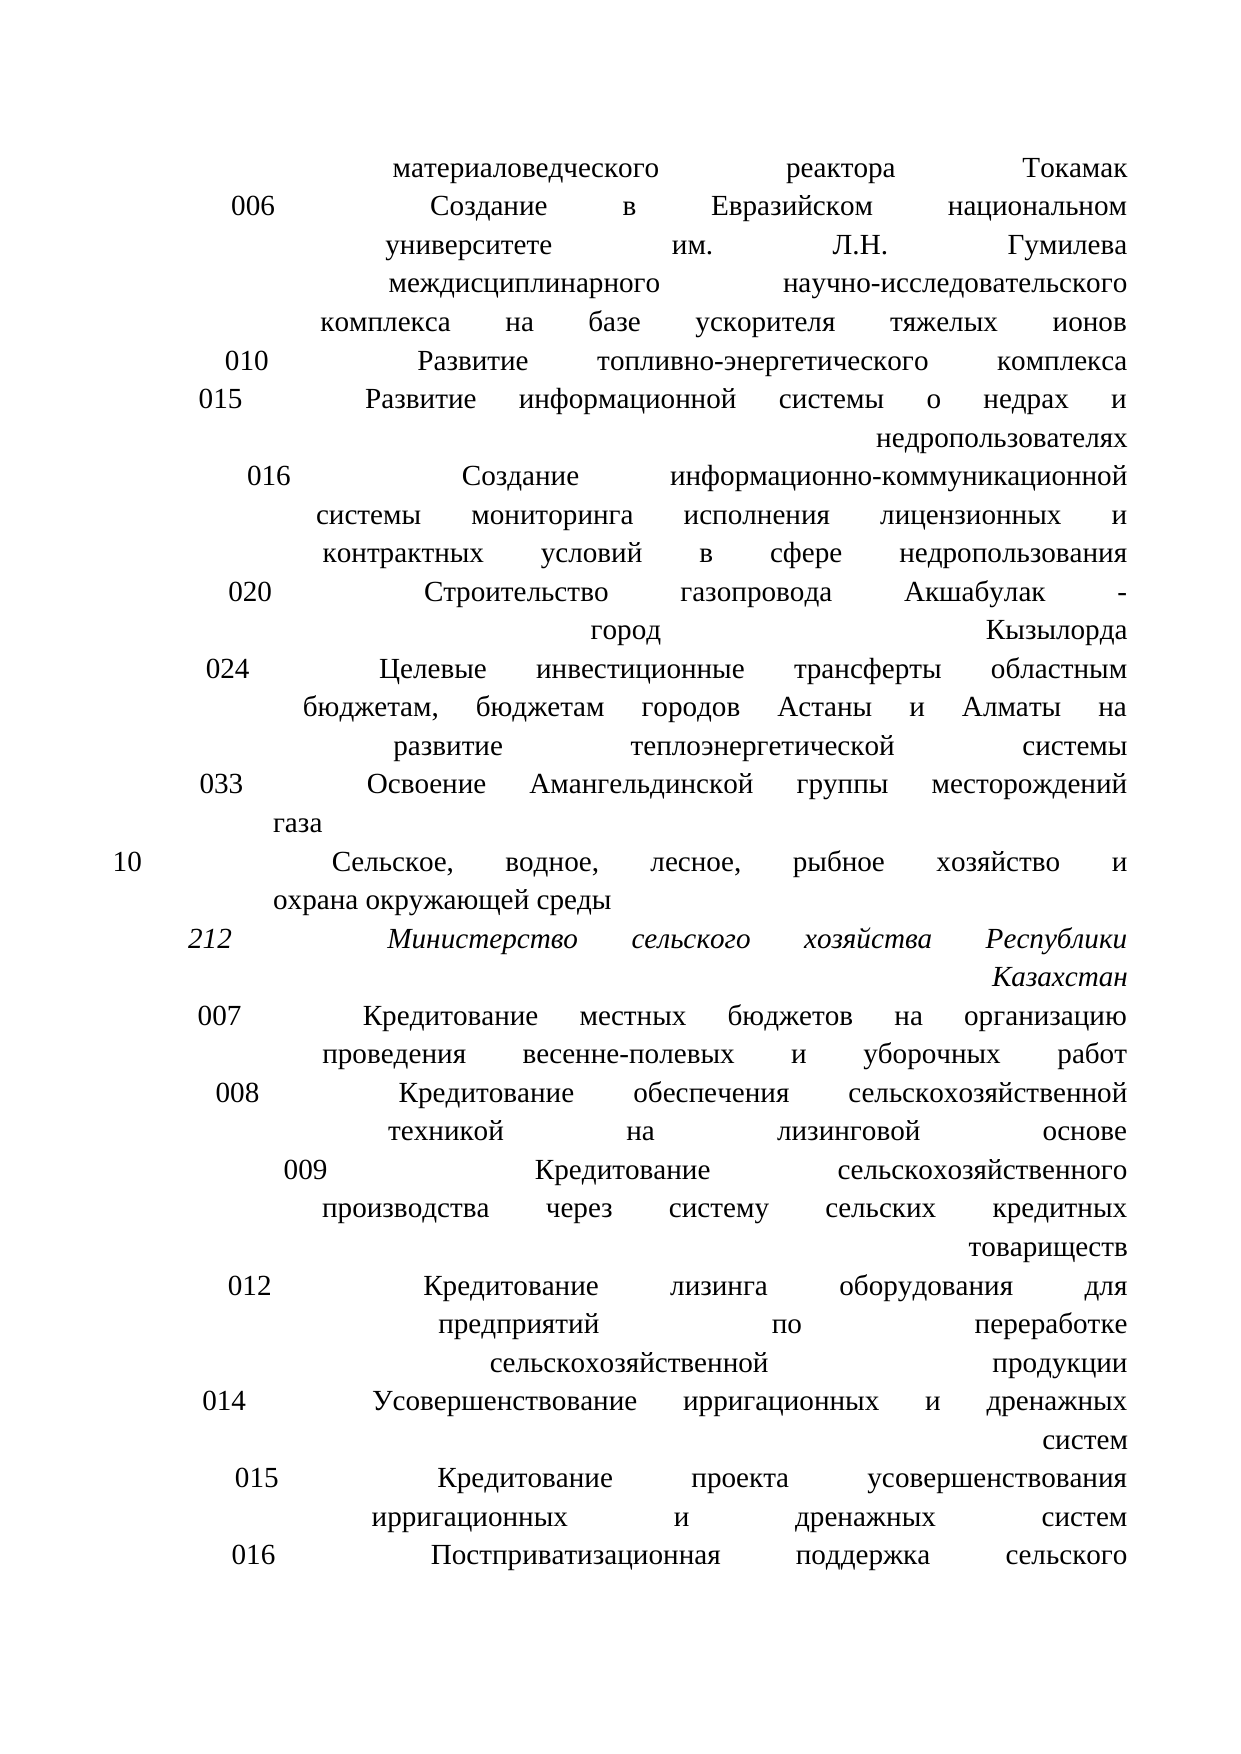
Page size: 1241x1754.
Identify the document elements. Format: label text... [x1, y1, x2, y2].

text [112, 150, 1128, 839]
text 10 Сельское, водное, лесное, рыбное хозяйство и охрана окружающей среды [112, 844, 1128, 916]
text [112, 921, 1128, 1571]
